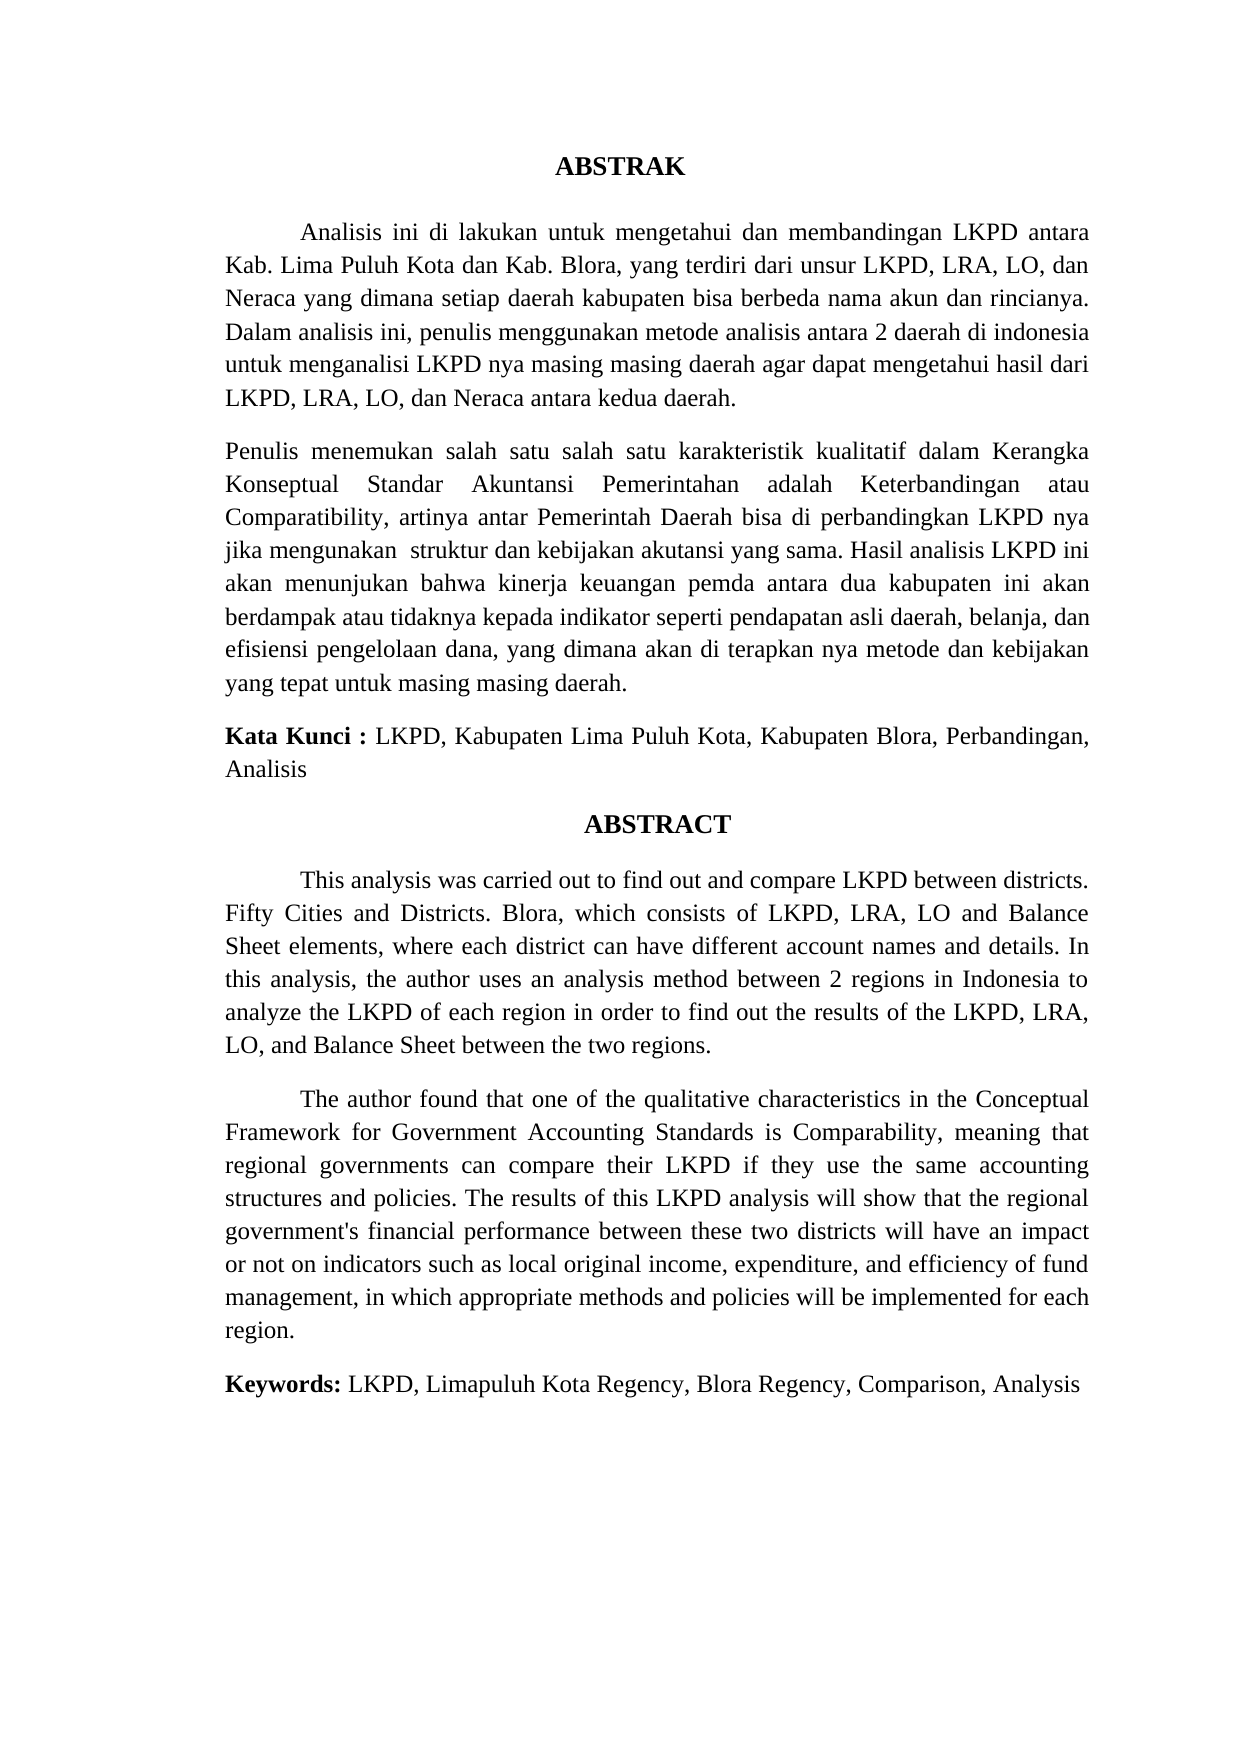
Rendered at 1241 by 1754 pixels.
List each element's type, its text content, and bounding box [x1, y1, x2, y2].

text Keywords: LKPD, Limapuluh Kota Regency, Blora Regency, Comparison, Analysis [225, 1369, 1090, 1398]
text This analysis was carried out to find out and compare LKPD between districts. Fifty Cities and Districts. Blora, which consists of LKPD, LRA, LO and Balance Sheet elements, where each district can have different account names and details. In this analysis, the author uses an analysis method between 2 regions in Indonesia to analyze the LKPD of each region in order to find out the results of the LKPD, LRA, LO, and Balance Sheet between the two regions. [225, 865, 1090, 1059]
text Kata Kunci : LKPD, Kabupaten Lima Puluh Kota, Kabupaten Blora, Perbandingan, Analisis [225, 721, 1090, 783]
text Penulis menemukan salah satu salah satu karakteristik kualitatif dalam Kerangka Konseptual Standar Akuntansi Pemerintahan adalah Keterbandingan atau Comparatibility, artinya antar Pemerintah Daerah bisa di perbandingkan LKPD nya jika mengunakan struktur dan kebijakan akutansi yang sama. Hasil analisis LKPD ini akan menunjukan bahwa kinerja keuangan pemda antara dua kabupaten ini akan berdampak atau tidaknya kepada indikator seperti pendapatan asli daerah, belanja, dan efisiensi pengelolaan dana, yang dimana akan di terapkan nya metode dan kebijakan yang tepat untuk masing masing daerah. [225, 436, 1090, 696]
text ABSTRACT [225, 808, 1090, 839]
text Analisis ini di lakukan untuk mengetahui dan membandingan LKPD antara Kab. Lima Puluh Kota dan Kab. Blora, yang terdiri dari unsur LKPD, LRA, LO, dan Neraca yang dimana setiap daerah kabupaten bisa berbeda nama akun dan rincianya. Dalam analisis ini, penulis menggunakan metode analisis antara 2 daerah di indonesia untuk menganalisi LKPD nya masing masing daerah agar dapat mengetahui hasil dari LKPD, LRA, LO, dan Neraca antara kedua daerah. [225, 217, 1090, 411]
text The author found that one of the qualitative characteristics in the Conceptual Framework for Government Accounting Standards is Comparability, meaning that regional governments can compare their LKPD if they use the same accounting structures and policies. The results of this LKPD analysis will show that the regional government's financial performance between these two districts will have an impact or not on indicators such as local original income, expenditure, and efficiency of fund management, in which appropriate methods and policies will be implemented for each region. [225, 1084, 1090, 1344]
text ABSTRAK [150, 150, 1090, 181]
